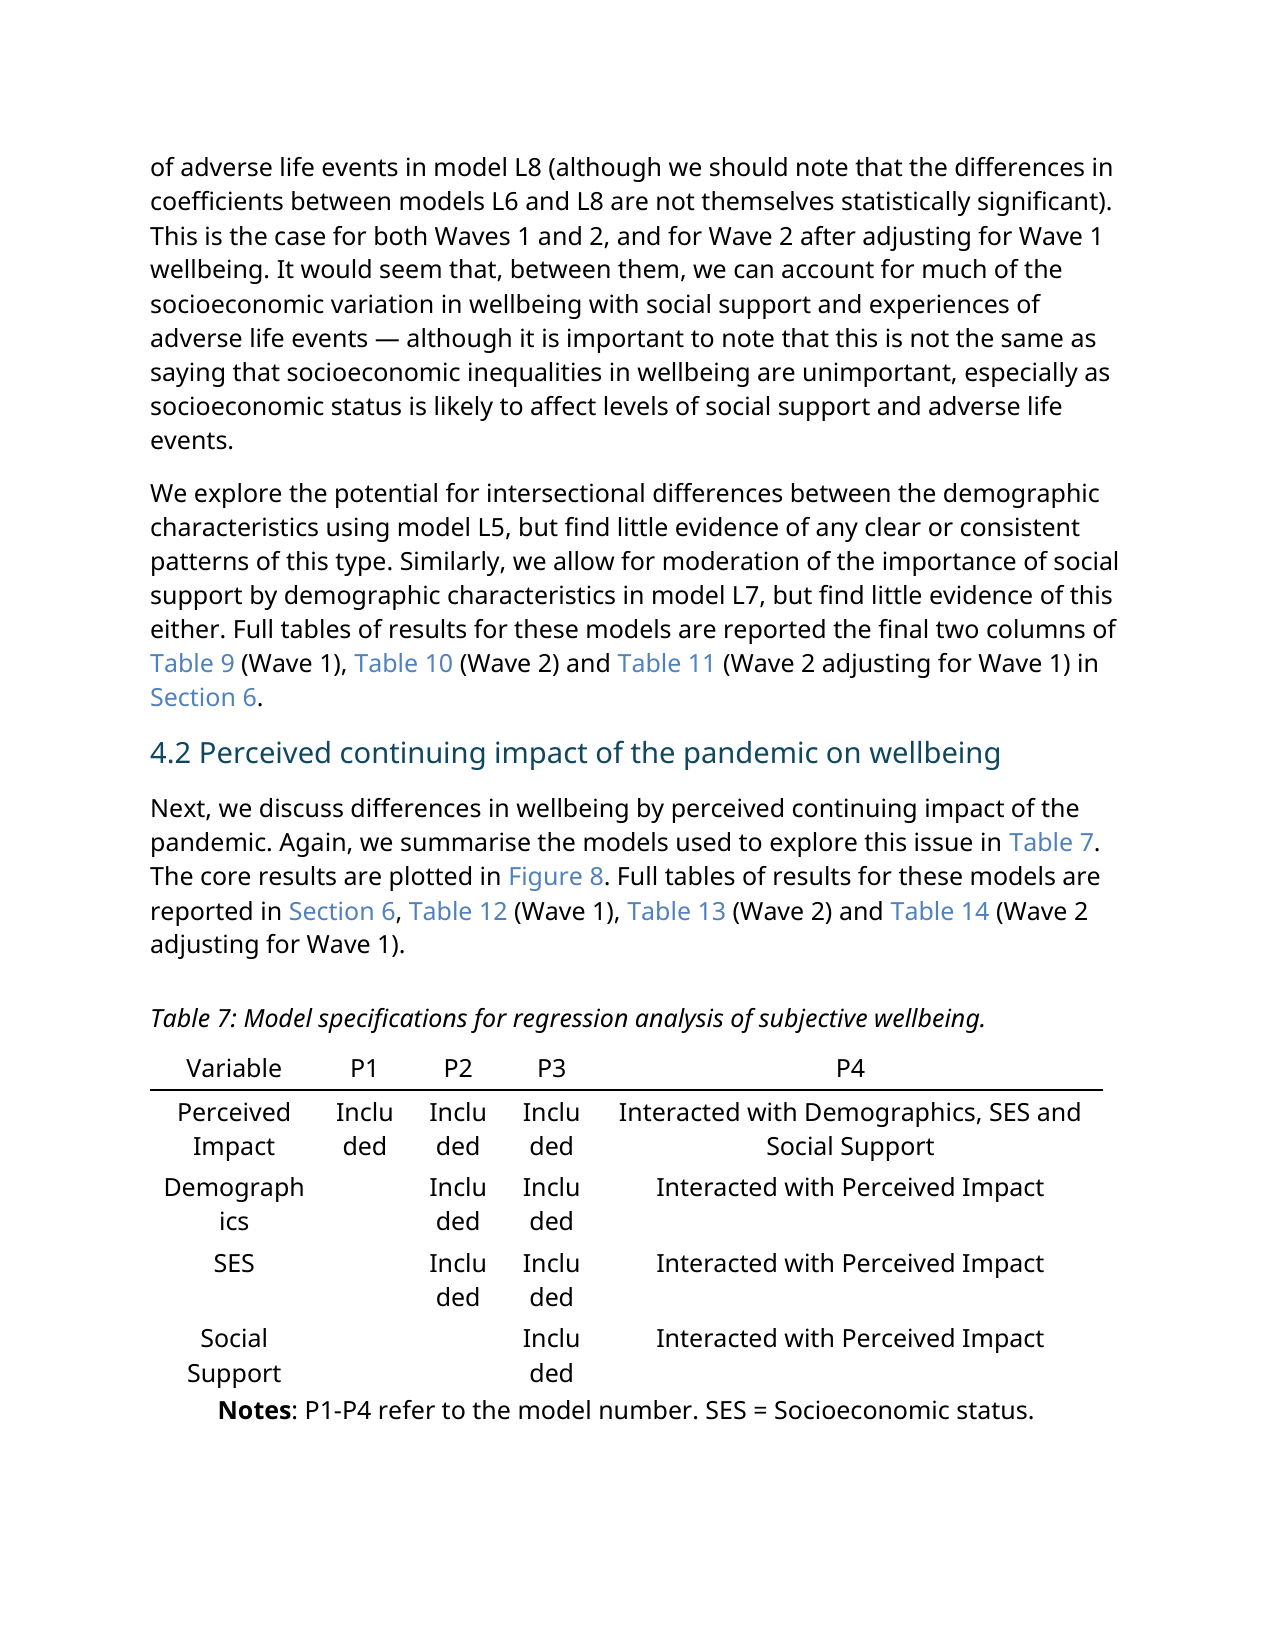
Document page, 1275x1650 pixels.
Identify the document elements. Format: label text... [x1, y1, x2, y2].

text Next, we discuss differences in wellbeing by perceived continuing impact of the pandemic. Again, we summarise the models used to explore this issue in Table 7. The core results are plotted in Figure 8. Full tables of results for these models are reported in Section 6, Table 12 (Wave 1), Table 13 (Wave 2) and Table 14 (Wave 2 adjusting for Wave 1). [150, 791, 1125, 961]
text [150, 150, 1125, 457]
subtitle 4.2 Perceived continuing impact of the pandemic on wellbeing [150, 732, 1125, 772]
text We explore the potential for intersectional differences between the demographic characteristics using model L5, but find little evidence of any clear or consistent patterns of this type. Similarly, we allow for moderation of the importance of social support by demographic characteristics in model L7, but find little evidence of this either. Full tables of results for these models are reported the final two columns of Table 9 (Wave 1), Table 10 (Wave 2) and Table 11 (Wave 2 adjusting for Wave 1) in Section 6. [150, 475, 1125, 714]
table_header Table 7: Model specifications for regression analysis of subjective wellbeing. Notes: P1-P4 refer to the model number. SES = Socioeconomic status. [139, 980, 1114, 1448]
